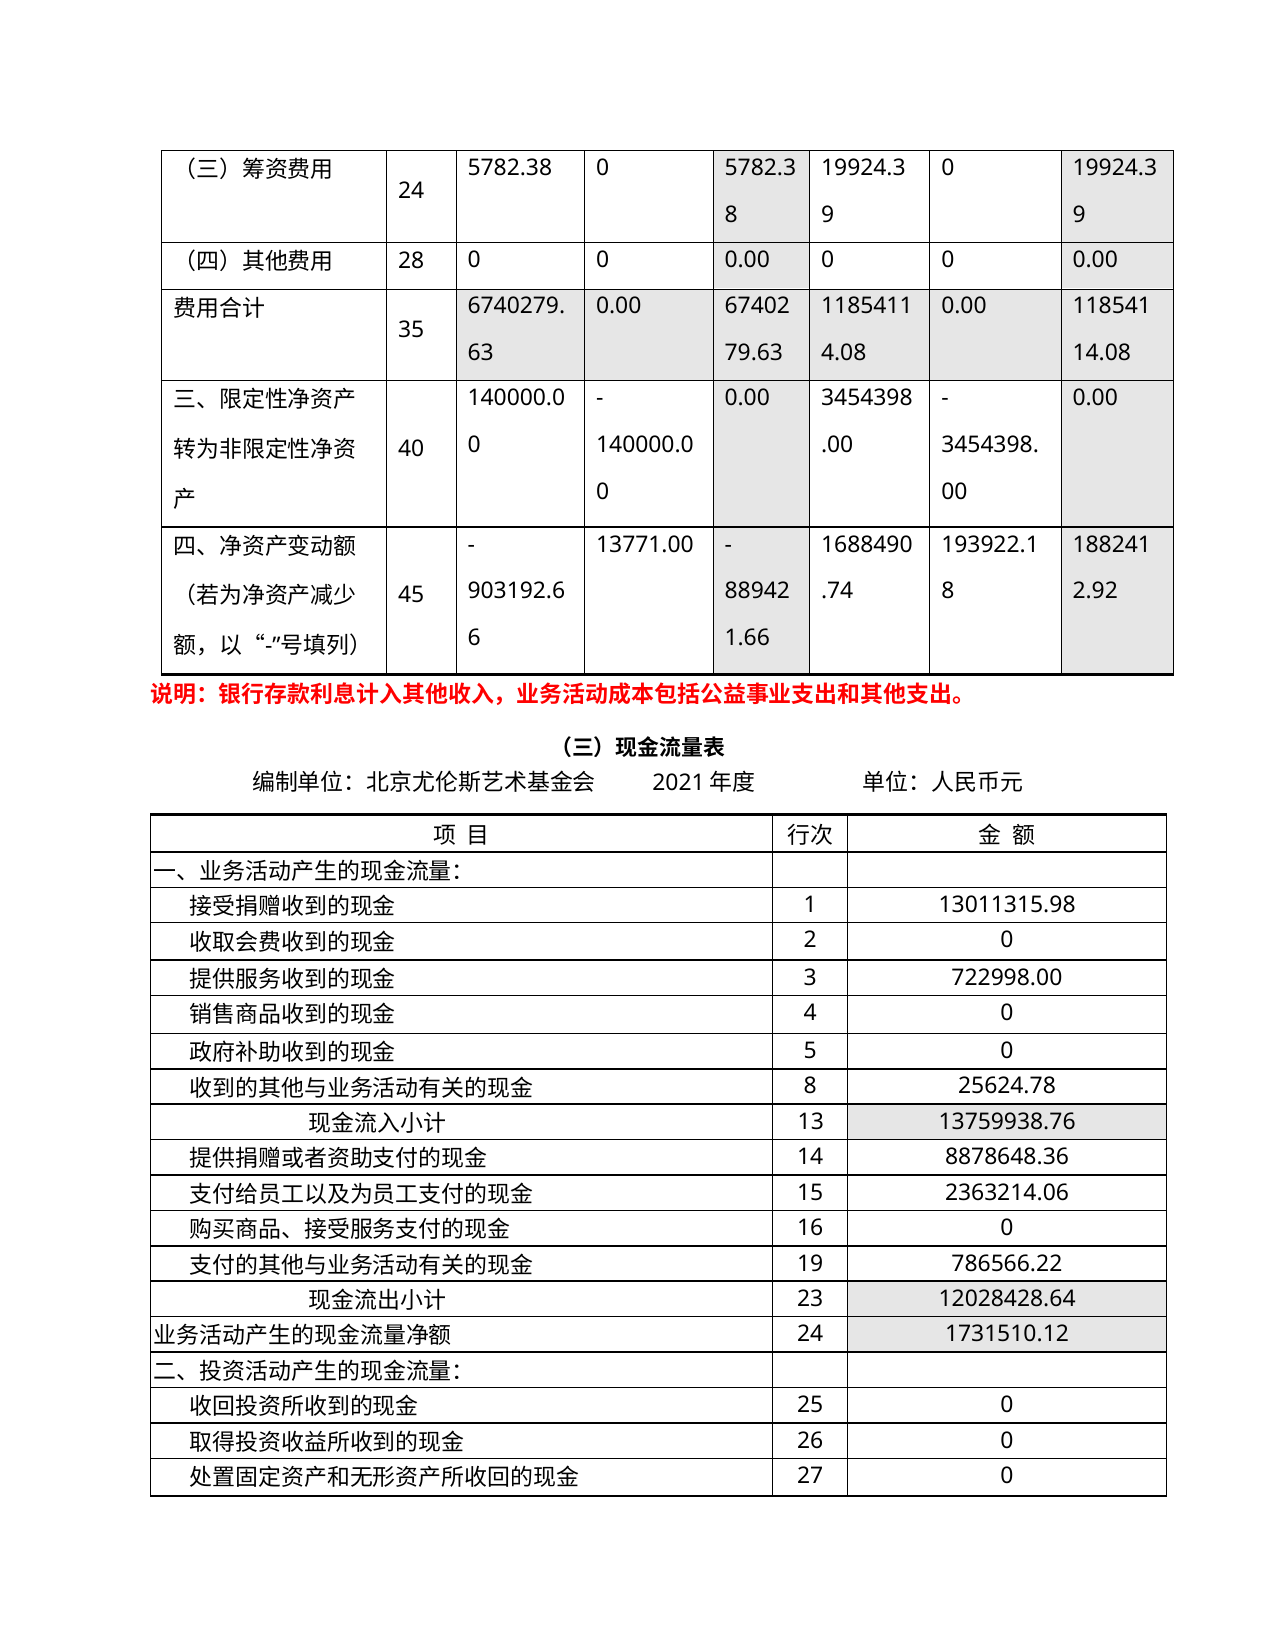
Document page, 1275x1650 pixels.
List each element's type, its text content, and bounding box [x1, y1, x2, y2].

table_cell 5782.38 [457, 151, 584, 242]
table_cell 提供捐赠或者资助支付的现金 [151, 1140, 772, 1174]
table_cell 0.00 [714, 243, 809, 288]
table_cell 0 [585, 151, 713, 242]
table_cell 支付给员工以及为员工支付的现金 [151, 1176, 772, 1209]
table_cell 0 [848, 1034, 1166, 1068]
table_cell 15 [773, 1176, 847, 1209]
table_cell 13011315.98 [848, 888, 1166, 922]
table_header 行次 [773, 816, 847, 851]
table_cell 四、净资产变动额（若为净资产减少额，以“-”号填列） [162, 528, 386, 673]
table_cell 12028428.64 [848, 1282, 1166, 1316]
table_cell 0 [848, 1388, 1166, 1422]
table_cell 收取会费收到的现金 [151, 923, 772, 959]
table_cell 3 [773, 961, 847, 995]
table_cell 0.00 [1062, 381, 1173, 526]
table_header 项 目 [151, 816, 772, 851]
table_cell 13 [773, 1105, 847, 1139]
table_cell 6740279.63 [714, 290, 809, 380]
table_cell -3454398.00 [930, 381, 1061, 526]
table_cell 24 [387, 151, 456, 242]
table_cell 接受捐赠收到的现金 [151, 888, 772, 922]
table_cell 6740279.63 [457, 290, 584, 380]
table_cell [848, 1353, 1166, 1387]
table_cell [773, 1353, 847, 1387]
table_cell 35 [387, 290, 456, 380]
table_cell 0.00 [714, 381, 809, 526]
table_cell 购买商品、接受服务支付的现金 [151, 1211, 772, 1245]
table_cell 5 [773, 1034, 847, 1068]
table_cell 786566.22 [848, 1247, 1166, 1280]
table_cell 0 [848, 1459, 1166, 1495]
table_cell 722998.00 [848, 961, 1166, 995]
table_cell 45 [387, 528, 456, 673]
table_cell 2 [773, 923, 847, 959]
table_cell 收回投资所收到的现金 [151, 1388, 772, 1422]
table_cell 现金流出小计 [151, 1282, 772, 1316]
table_cell 0 [848, 1211, 1166, 1245]
table_cell 1 [773, 888, 847, 922]
text 说明：银行存款利息计入其他收入，业务活动成本包括公益事业支出和其他支出。 [150, 676, 1125, 709]
table_cell 费用合计 [162, 290, 386, 380]
table_cell 11854114.08 [810, 290, 929, 380]
table_cell 4 [773, 996, 847, 1032]
table_cell 23 [773, 1282, 847, 1316]
table_cell 三、限定性净资产转为非限定性净资产 [162, 381, 386, 526]
table_cell 处置固定资产和无形资产所收回的现金 [151, 1459, 772, 1495]
table_cell [773, 853, 847, 886]
table_cell 40 [387, 381, 456, 526]
table_cell 27 [773, 1459, 847, 1495]
table_cell 19924.39 [810, 151, 929, 242]
table_cell 1731510.12 [848, 1317, 1166, 1351]
table_cell 0 [930, 243, 1061, 288]
table_cell 24 [773, 1317, 847, 1351]
table_cell 1882412.92 [1062, 528, 1173, 673]
table_cell 8 [773, 1070, 847, 1103]
table_cell 8878648.36 [848, 1140, 1166, 1174]
table_cell 支付的其他与业务活动有关的现金 [151, 1247, 772, 1280]
table_cell [848, 853, 1166, 886]
table_cell 28 [387, 243, 456, 288]
table_cell 提供服务收到的现金 [151, 961, 772, 995]
table_cell 销售商品收到的现金 [151, 996, 772, 1032]
table_cell 26 [773, 1424, 847, 1457]
table_cell 0 [848, 1424, 1166, 1457]
table_cell 0 [848, 996, 1166, 1032]
table_cell 0.00 [585, 290, 713, 380]
table_cell （四）其他费用 [162, 243, 386, 288]
text （三）现金流量表 [150, 726, 1125, 763]
table_header 金 额 [848, 816, 1166, 851]
table_cell 140000.00 [457, 381, 584, 526]
table_cell 二、投资活动产生的现金流量： [151, 1353, 772, 1387]
table_cell -903192.66 [457, 528, 584, 673]
table_cell 0.00 [930, 290, 1061, 380]
table_cell 0 [810, 243, 929, 288]
table_cell 16 [773, 1211, 847, 1245]
table_cell 19924.39 [1062, 151, 1173, 242]
table_cell 25 [773, 1388, 847, 1422]
table_cell 13759938.76 [848, 1105, 1166, 1139]
table_cell 现金流入小计 [151, 1105, 772, 1139]
table_cell 2363214.06 [848, 1176, 1166, 1209]
table_cell 14 [773, 1140, 847, 1174]
table_cell 0 [585, 243, 713, 288]
table_cell 1688490.74 [810, 528, 929, 673]
table_cell 0 [930, 151, 1061, 242]
table_cell 19 [773, 1247, 847, 1280]
table_cell 0 [848, 923, 1166, 959]
table_cell 5782.38 [714, 151, 809, 242]
table_cell 13771.00 [585, 528, 713, 673]
table_cell 一、业务活动产生的现金流量： [151, 853, 772, 886]
table_cell 政府补助收到的现金 [151, 1034, 772, 1068]
table_cell 业务活动产生的现金流量净额 [151, 1317, 772, 1351]
table_cell -889421.66 [714, 528, 809, 673]
table_cell 193922.18 [930, 528, 1061, 673]
table_cell 收到的其他与业务活动有关的现金 [151, 1070, 772, 1103]
table_cell 0 [457, 243, 584, 288]
table_cell （三）筹资费用 [162, 151, 386, 242]
table_cell 0.00 [1062, 243, 1173, 288]
table_cell 3454398.00 [810, 381, 929, 526]
table_cell -140000.00 [585, 381, 713, 526]
table_cell 取得投资收益所收到的现金 [151, 1424, 772, 1457]
text 编制单位：北京尤伦斯艺术基金会 2021年度 单位：人民币元 [150, 763, 1125, 797]
table_cell 25624.78 [848, 1070, 1166, 1103]
table_cell 11854114.08 [1062, 290, 1173, 380]
